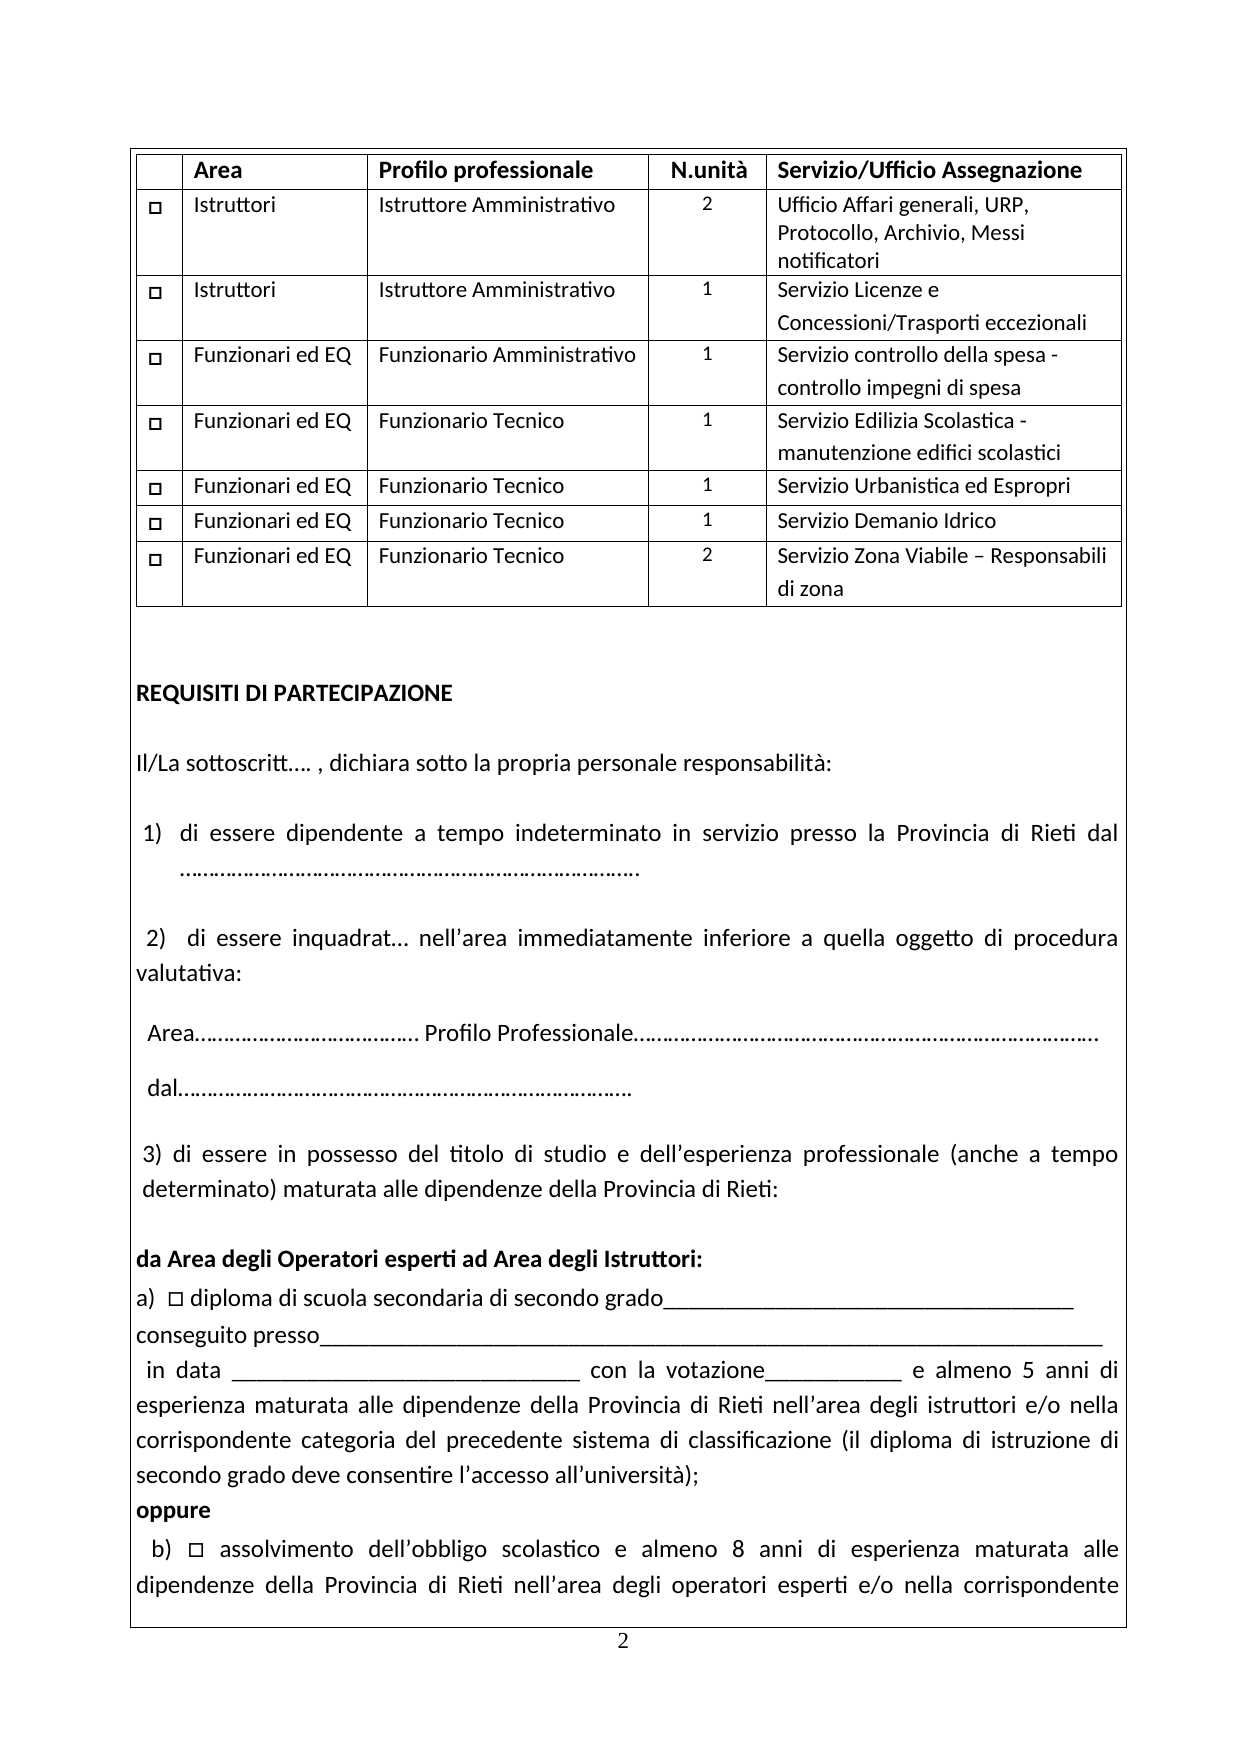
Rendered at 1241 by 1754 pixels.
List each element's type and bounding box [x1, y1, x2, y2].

table_header [131, 149, 1126, 1627]
